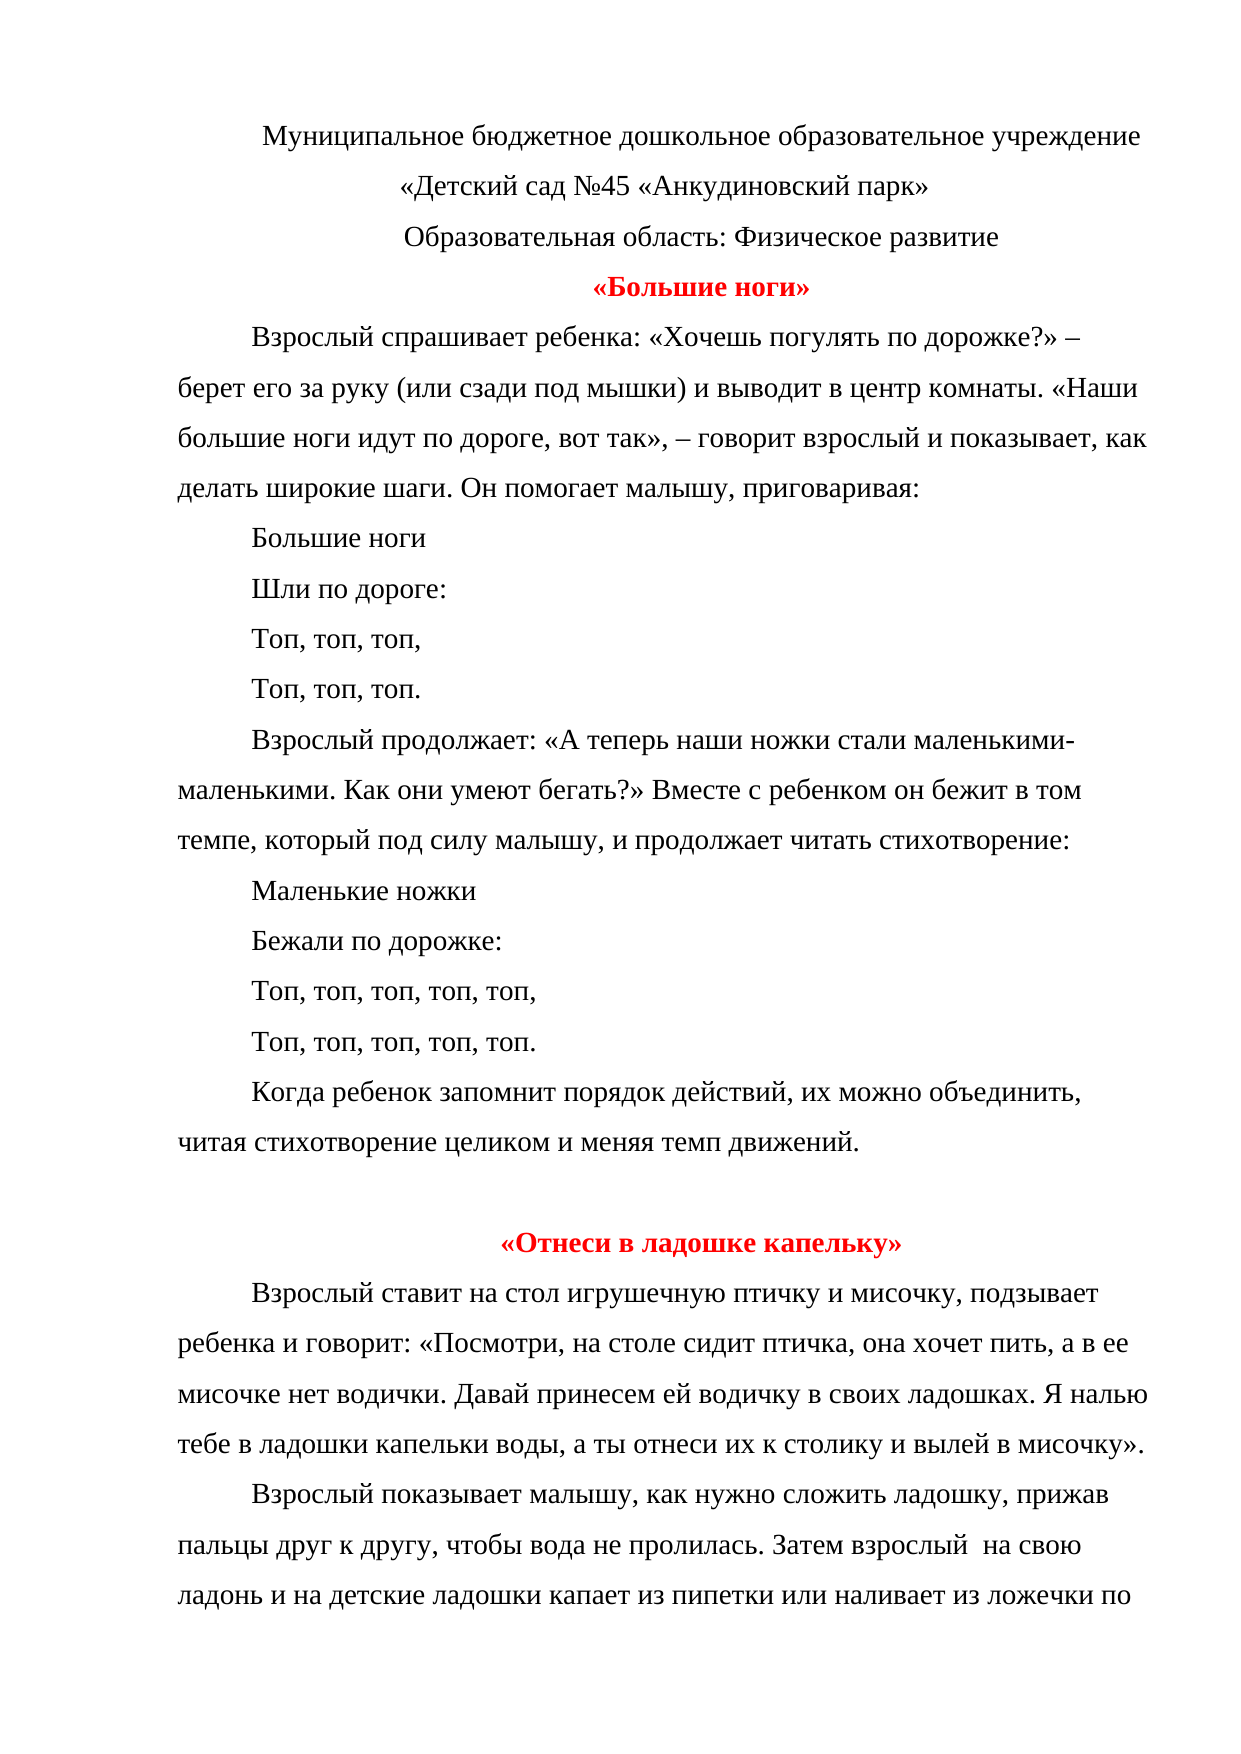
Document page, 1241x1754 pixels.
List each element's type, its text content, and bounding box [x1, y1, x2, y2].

text Муниципальное бюджетное дошкольное образовательное учреждение «Детский сад №45 «Анкудиновский парк» [177, 118, 1152, 202]
text Образовательная область: Физическое развитие [177, 219, 1152, 252]
text Большие ноги [177, 521, 1152, 554]
text Топ, топ, топ, [177, 621, 1152, 655]
text Взрослый ставит на стол игрушечную птичку и мисочку, подзывает ребенка и говорит: «Посмотри, на столе сидит птичка, она хочет пить, а в ее мисочке нет водички. Давай принесем ей водичку в своих ладошках. Я налью тебе в ладошки капельки воды, а ты отнеси их к столику и вылей в мисочку». [177, 1275, 1152, 1460]
text Маленькие ножки [177, 873, 1152, 906]
text Шли по дороге: [177, 571, 1152, 604]
text Взрослый спрашивает ребенка: «Хочешь погулять по дорожке?» – берет его за руку (или сзади под мышки) и выводит в центр комнаты. «Наши большие ноги идут по дороге, вот так», – говорит взрослый и показывает, как делать широкие шаги. Он помогает малышу, приговаривая: [177, 319, 1152, 504]
text Топ, топ, топ. [177, 672, 1152, 705]
text «Большие ноги» [177, 269, 1152, 303]
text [177, 1477, 1152, 1611]
text Топ, топ, топ, топ, топ, [177, 973, 1152, 1007]
text Бежали по дорожке: [177, 923, 1152, 957]
text «Отнеси в ладошке капельку» [177, 1225, 1152, 1258]
text Когда ребенок запомнит порядок действий, их можно объединить, читая стихотворение целиком и меняя темп движений. [177, 1074, 1152, 1158]
text Взрослый продолжает: «А теперь наши ножки стали маленькими-маленькими. Как они умеют бегать?» Вместе с ребенком он бежит в том темпе, который под силу малышу, и продолжает читать стихотворение: [177, 722, 1152, 856]
text Топ, топ, топ, топ, топ. [177, 1024, 1152, 1057]
